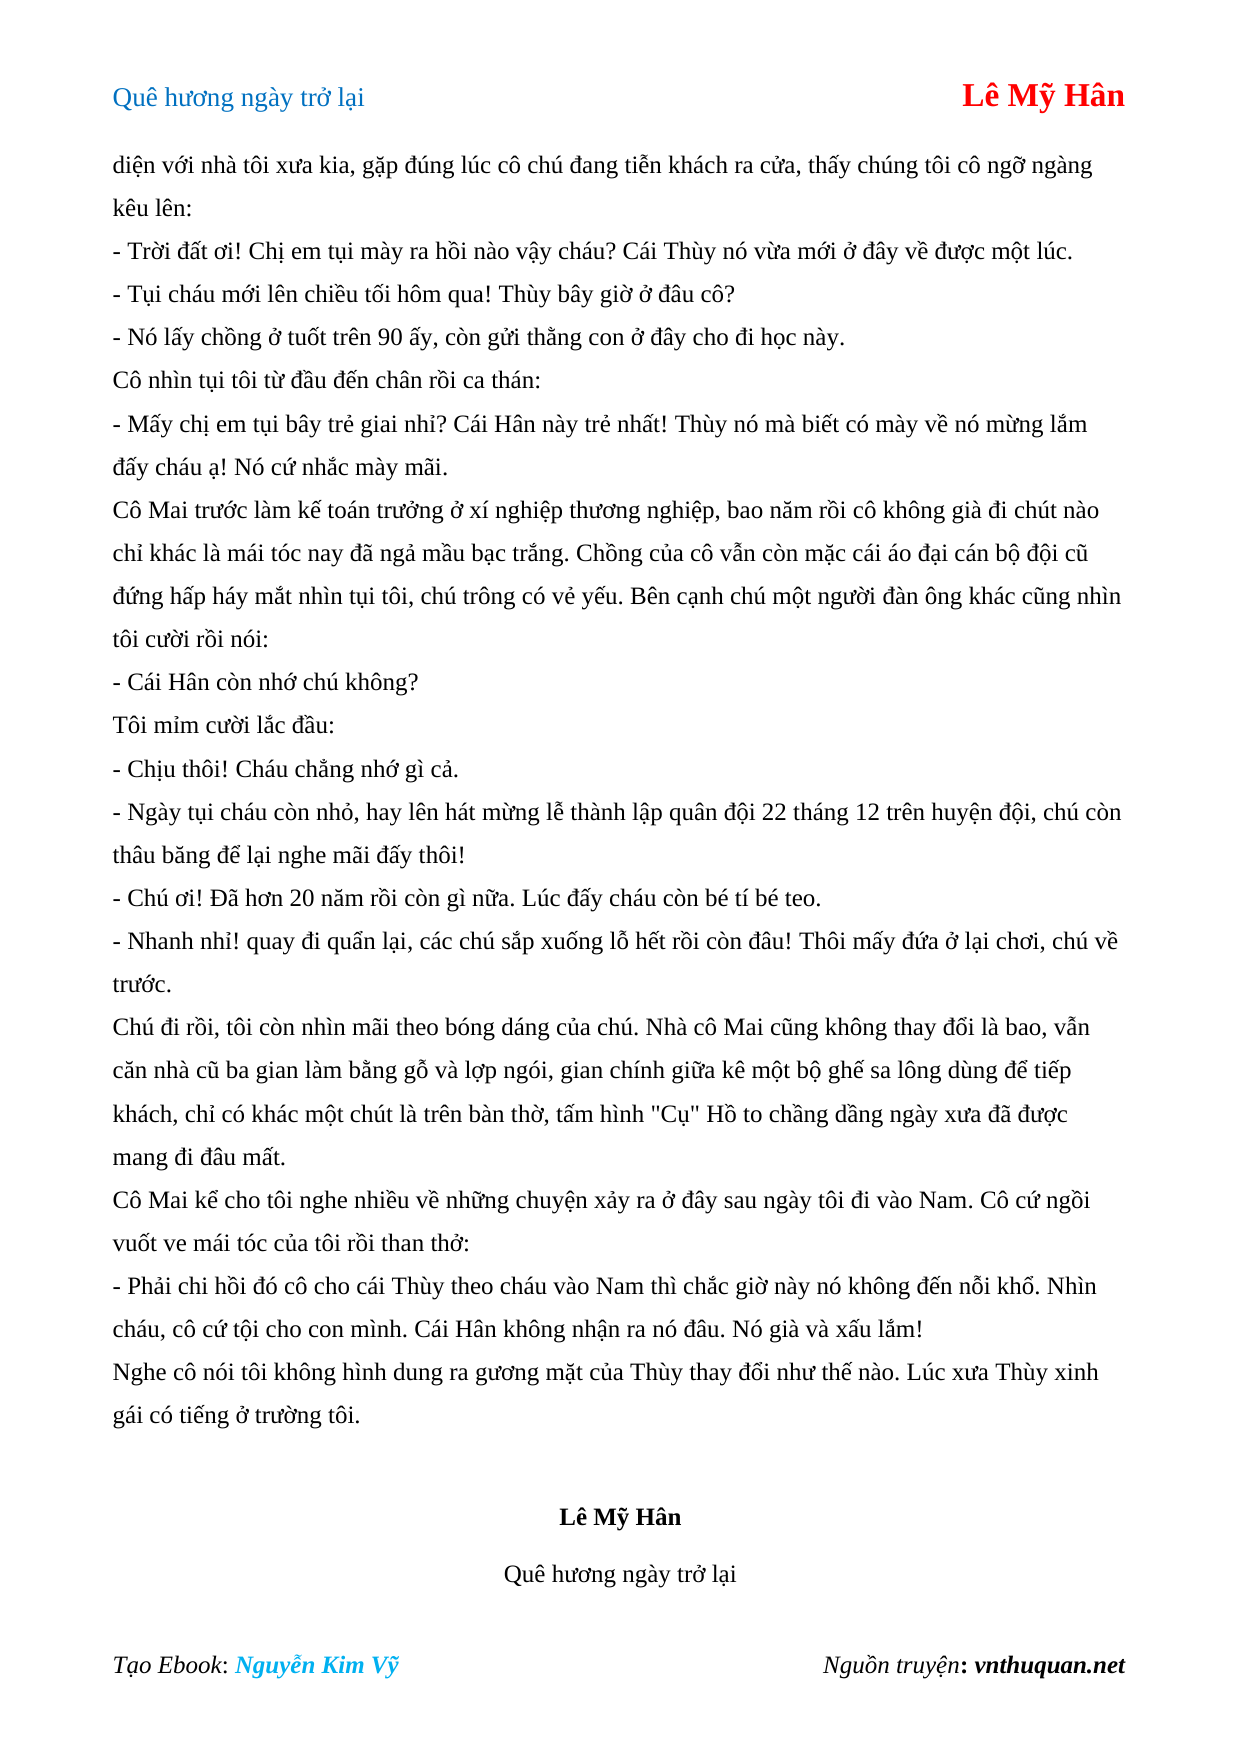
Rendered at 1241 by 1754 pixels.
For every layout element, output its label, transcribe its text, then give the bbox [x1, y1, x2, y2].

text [112, 150, 1128, 1429]
text Quê hương ngày trở lại [112, 1559, 1128, 1588]
text Lê Mỹ Hân [112, 1502, 1128, 1530]
